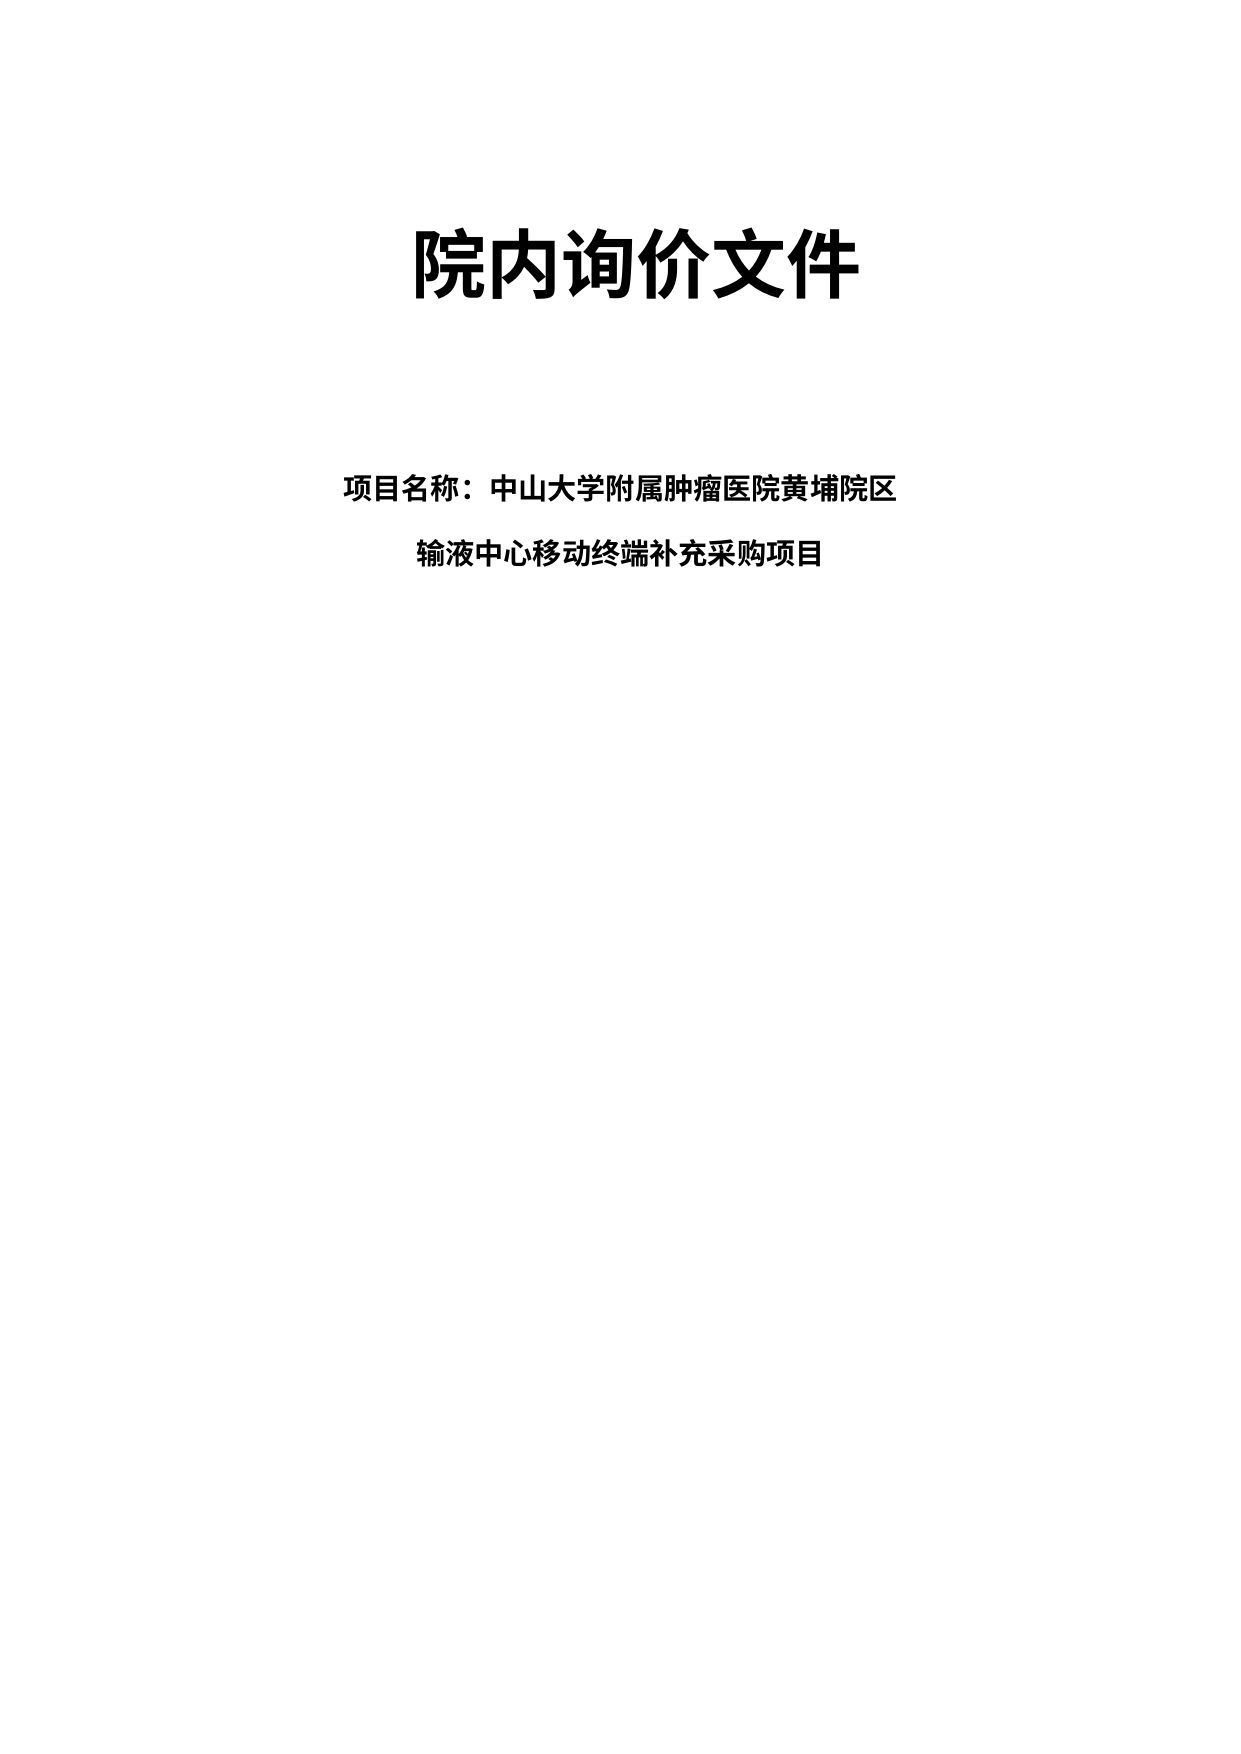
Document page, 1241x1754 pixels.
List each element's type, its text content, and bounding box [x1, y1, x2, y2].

text 输液中心移动终端补充采购项目 [148, 519, 1092, 584]
text 项目名称：中山大学附属肿瘤医院黄埔院区 [148, 454, 1092, 519]
text 院内询价文件 [148, 194, 1092, 324]
